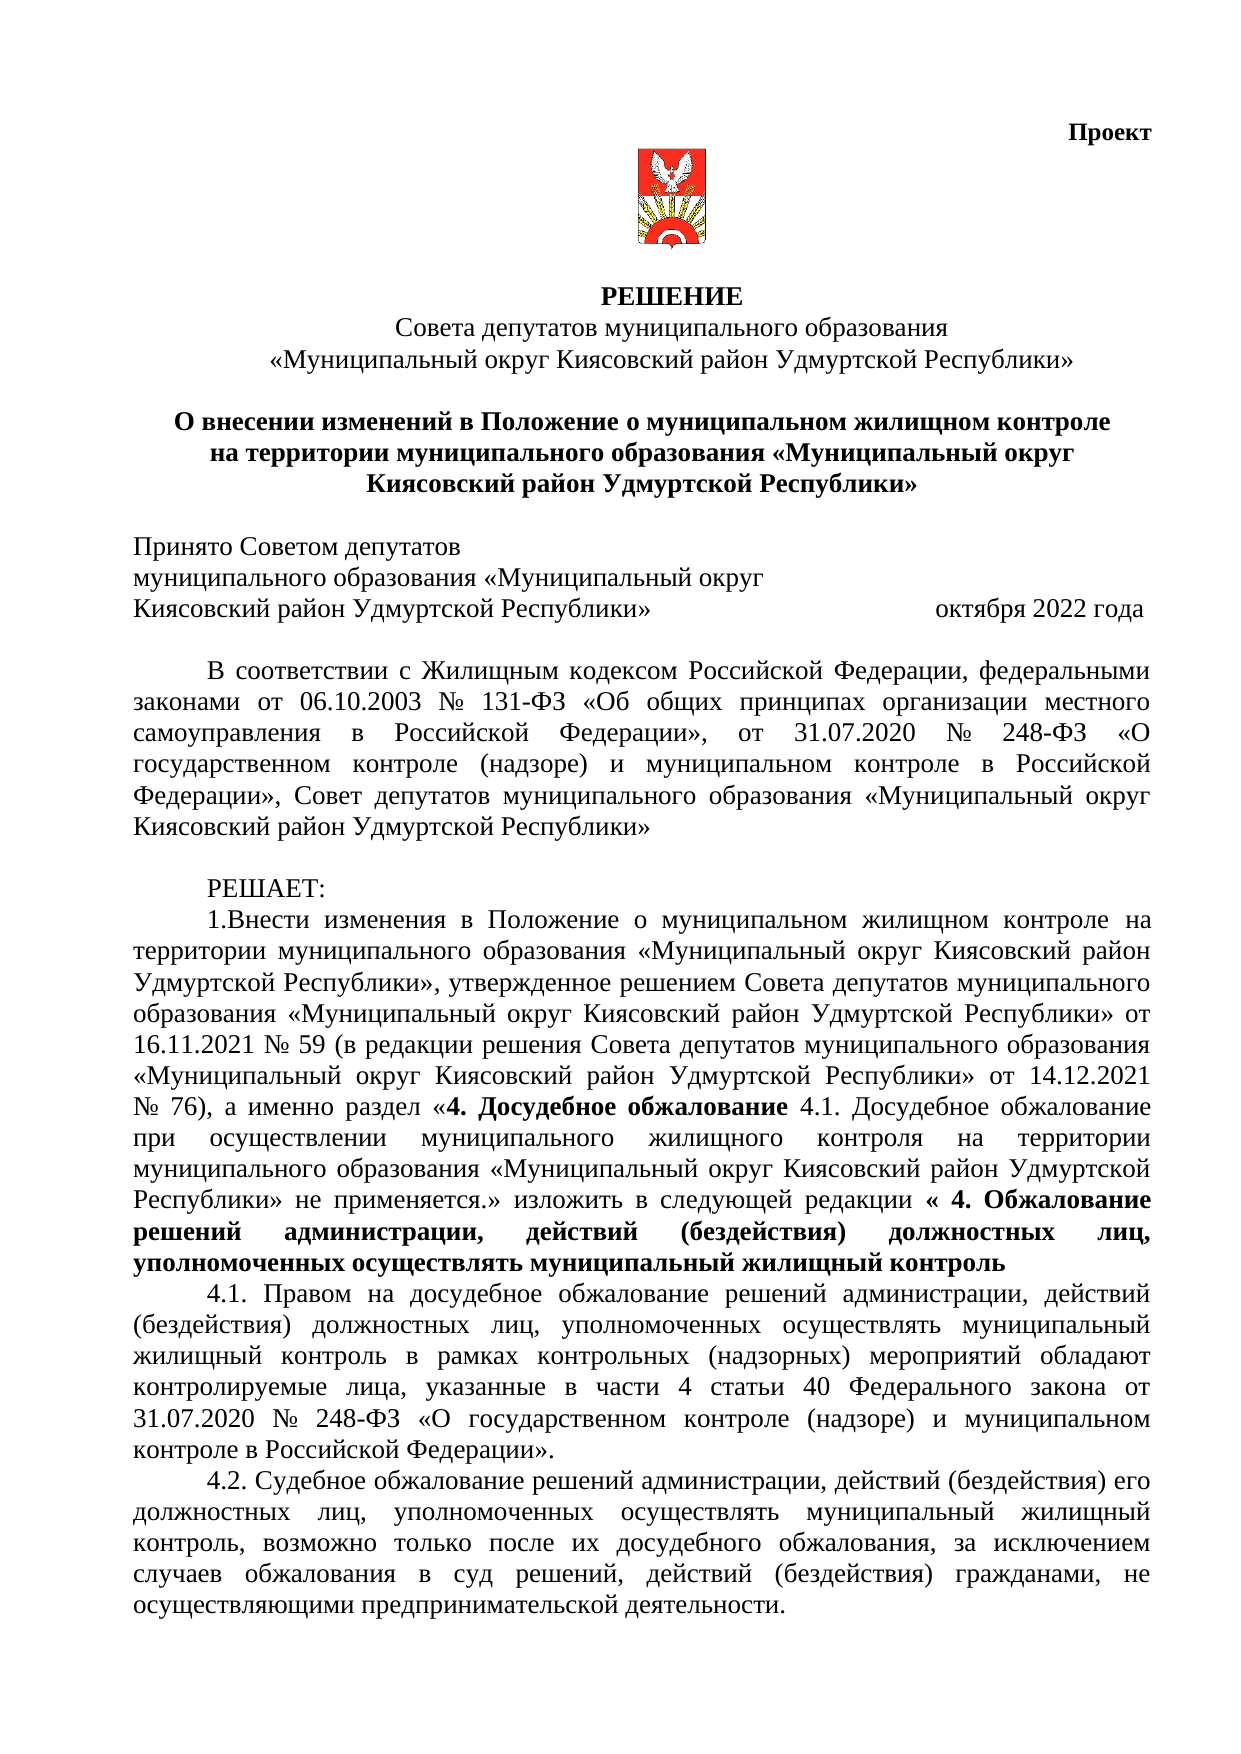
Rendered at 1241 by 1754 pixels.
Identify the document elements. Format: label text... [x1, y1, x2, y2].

text Проект [133, 117, 1152, 146]
text 4.2. Судебное обжалование решений администрации, действий (бездействия) его должностных лиц, уполномоченных осуществлять муниципальный жилищный контроль, возможно только после их досудебного обжалования, за исключением случаев обжалования в суд решений, действий (бездействия) гражданами, не осуществляющими предпринимательской деятельности. [133, 1464, 1152, 1620]
text 1.Внести изменения в Положение о муниципальном жилищном контроле на территории муниципального образования «Муниципальный округ Киясовский район Удмуртской Республики», утвержденное решением Совета депутатов муниципального образования «Муниципальный округ Киясовский район Удмуртской Республики» от 16.11.2021 № 59 (в редакции решения Совета депутатов муниципального образования «Муниципальный округ Киясовский район Удмуртской Республики» от 14.12.2021 № 76), а именно раздел «4. Досудебное обжалование 4.1. Досудебное обжалование при осуществлении муниципального жилищного контроля на территории муниципального образования «Муниципальный округ Киясовский район Удмуртской Республики» не применяется.» изложить в следующей редакции « 4. Обжалование решений администрации, действий (бездействия) должностных лиц, уполномоченных осуществлять муниципальный жилищный контроль [133, 903, 1152, 1277]
text О внесении изменений в Положение о муниципальном жилищном контроле [133, 405, 1152, 436]
picture [636, 146, 707, 250]
text Совета депутатов муниципального образования [133, 312, 1152, 343]
text РЕШЕНИЕ [133, 280, 1152, 312]
text РЕШАЕТ: [133, 872, 1152, 903]
text на территории муниципального образования «Муниципальный округ Киясовский район Удмуртской Республики» [133, 436, 1152, 498]
text 4.1. Правом на досудебное обжалование решений администрации, действий (бездействия) должностных лиц, уполномоченных осуществлять муниципальный жилищный контроль в рамках контрольных (надзорных) мероприятий обладают контролируемые лица, указанные в части 4 статьи 40 Федерального закона от 31.07.2020 № 248-ФЗ «О государственном контроле (надзоре) и муниципальном контроле в Российской Федерации». [133, 1277, 1152, 1464]
text муниципального образования «Муниципальный округ [133, 561, 1152, 592]
text Киясовский район Удмуртской Республики» октября 2022 года [133, 592, 1152, 623]
text Принято Советом депутатов [133, 498, 1152, 561]
text «Муниципальный округ Киясовский район Удмуртской Республики» [133, 343, 1152, 374]
text В соответствии с Жилищным кодексом Российской Федерации, федеральными законами от 06.10.2003 № 131-ФЗ «Об общих принципах организации местного самоуправления в Российской Федерации», от 31.07.2020 № 248-ФЗ «О государственном контроле (надзоре) и муниципальном контроле в Российской Федерации», Совет депутатов муниципального образования «Муниципальный округ Киясовский район Удмуртской Республики» [133, 654, 1152, 841]
